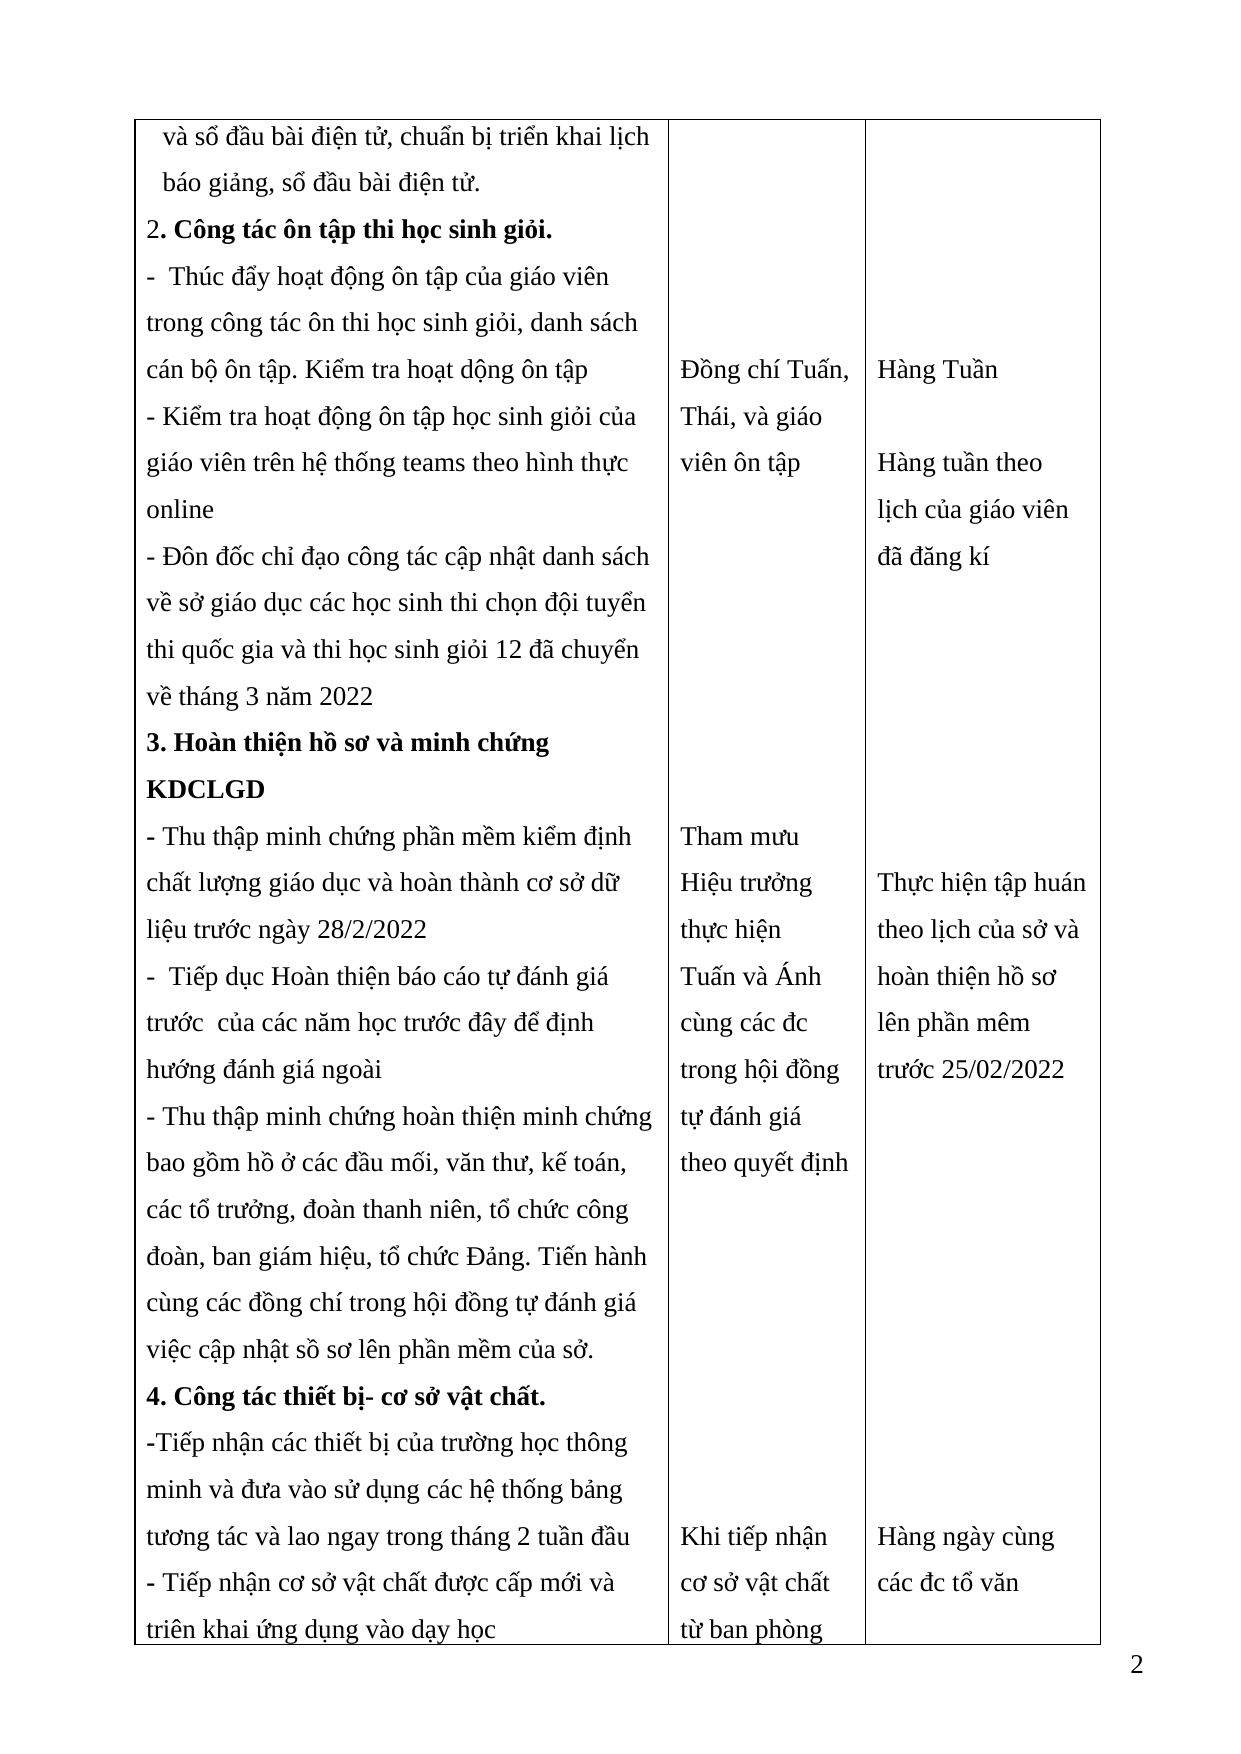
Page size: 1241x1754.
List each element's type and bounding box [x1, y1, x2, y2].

table_cell [866, 120, 1100, 1644]
table_cell [136, 120, 668, 1644]
table_cell [669, 120, 865, 1644]
